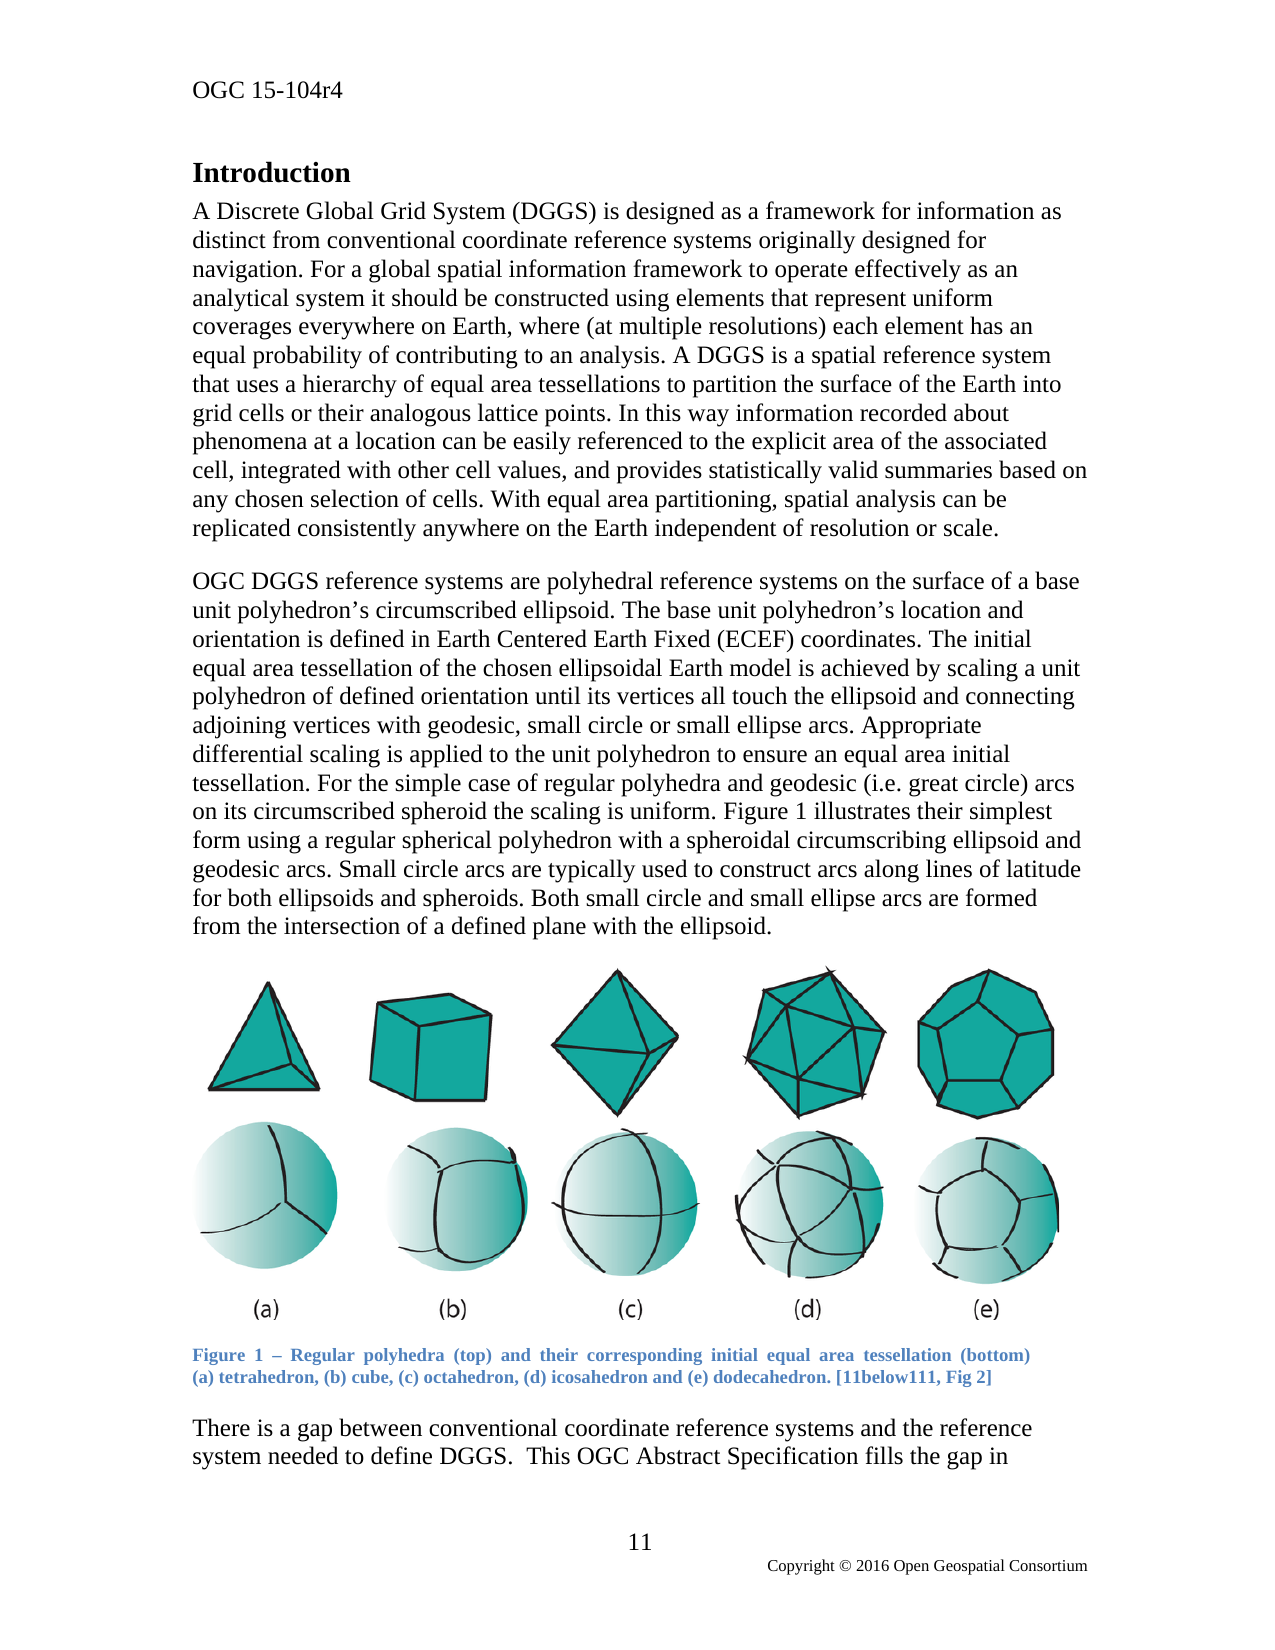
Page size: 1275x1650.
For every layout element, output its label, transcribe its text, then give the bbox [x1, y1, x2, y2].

picture [192, 965, 1060, 1320]
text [192, 1413, 1087, 1470]
text OGC DGGS reference systems are polyhedral reference systems on the surface of a base unit polyhedron’s circumscribed ellipsoid. The base unit polyhedron’s location and orientation is defined in Earth Centered Earth Fixed (ECEF) coordinates. The initial equal area tessellation of the chosen ellipsoidal Earth model is achieved by scaling a unit polyhedron of defined orientation until its vertices all touch the ellipsoid and connecting adjoining vertices with geodesic, small circle or small ellipse arcs. Appropriate differential scaling is applied to the unit polyhedron to ensure an equal area initial tessellation. For the simple case of regular polyhedra and geodesic (i.e. great circle) arcs on its circumscribed spheroid the scaling is uniform. Figure 1 illustrates their simplest form using a regular spherical polyhedron with a spheroidal circumscribing ellipsoid and geodesic arcs. Small circle arcs are typically used to construct arcs along lines of latitude for both ellipsoids and spheroids. Both small circle and small ellipse arcs are formed from the intersection of a defined plane with the ellipsoid. [192, 566, 1087, 940]
text Introduction [192, 156, 1087, 189]
text A Discrete Global Grid System (DGGS) is designed as a framework for information as distinct from conventional coordinate reference systems originally designed for navigation. For a global spatial information framework to operate effectively as an analytical system it should be constructed using elements that represent uniform coverages everywhere on Earth, where (at multiple resolutions) each element has an equal probability of contributing to an analysis. A DGGS is a spatial reference system that uses a hierarchy of equal area tessellations to partition the surface of the Earth into grid cells or their analogous lattice points. In this way information recorded about phenomena at a location can be easily referenced to the explicit area of the associated cell, integrated with other cell values, and provides statistically valid summaries based on any chosen selection of cells. With equal area partitioning, spatial analysis can be replicated consistently anywhere on the Earth independent of resolution or scale. [192, 196, 1087, 541]
